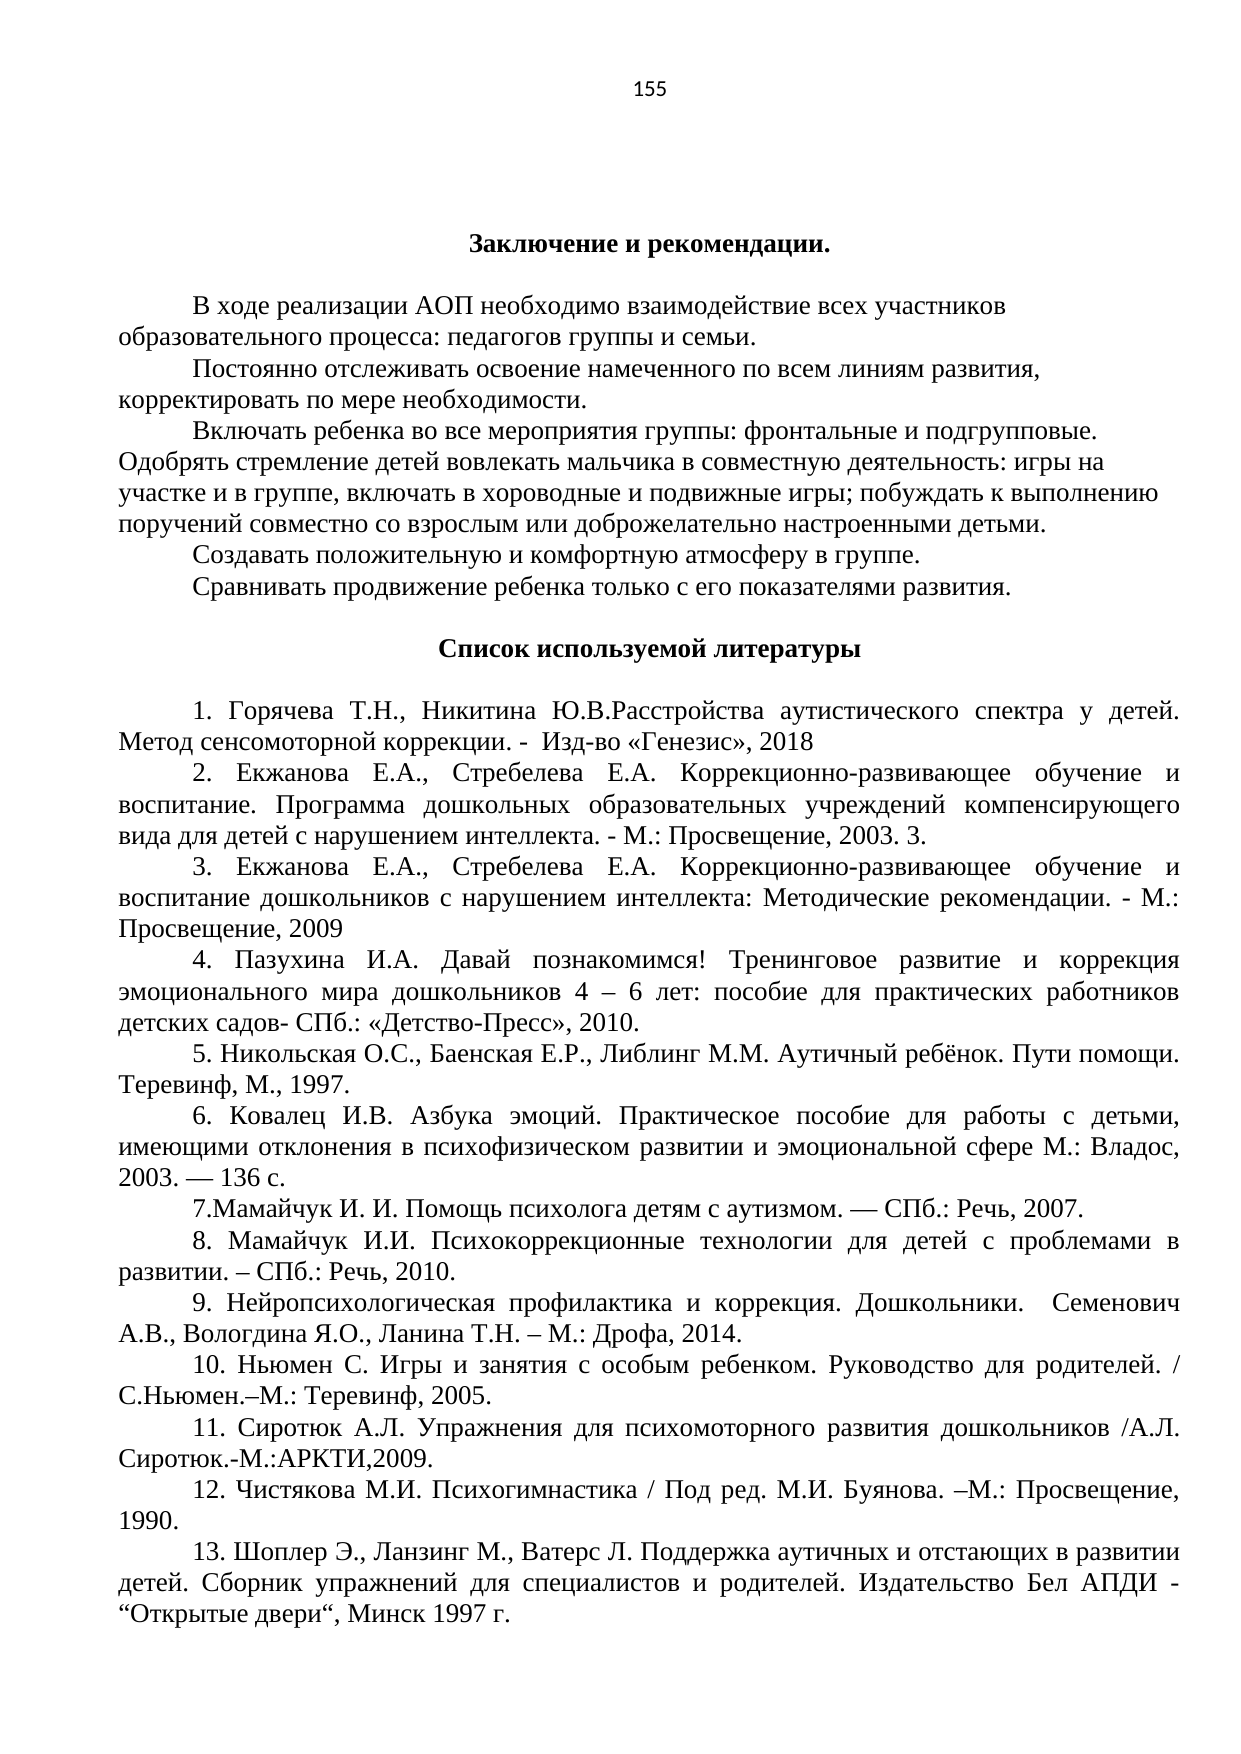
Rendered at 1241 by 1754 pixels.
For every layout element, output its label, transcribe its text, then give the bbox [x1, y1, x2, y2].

text 1. Горячева Т.Н., Никитина Ю.В.Расстройства аутистического спектра у детей. Метод сенсомоторной коррекции. - Изд-во «Генезис», 2018 [118, 694, 1181, 757]
text В ходе реализации АОП необходимо взаимодействие всех участников образовательного процесса: педагогов группы и семьи. [118, 289, 1181, 352]
text 9. Нейропсихологическая профилактика и коррекция. Дошкольники. Семенович А.В., Вологдина Я.О., Ланина Т.Н. – М.: Дрофа, 2014. [118, 1286, 1181, 1348]
text 8. Мамайчук И.И. Психокоррекционные технологии для детей с проблемами в развитии. – СПб.: Речь, 2010. [118, 1224, 1181, 1286]
text 3. Екжанова Е.А., Стребелева Е.А. Коррекционно-развивающее обучение и воспитание дошкольников с нарушением интеллекта: Методические рекомендации. - М.: Просвещение, 2009 [118, 850, 1181, 943]
text Список используемой литературы [118, 632, 1181, 663]
text 11. Сиротюк А.Л. Упражнения для психомоторного развития дошкольников /А.Л. Сиротюк.-М.:АРКТИ,2009. [118, 1411, 1181, 1473]
text 7.Мамайчук И. И. Помощь психолога детям с аутизмом. — СПб.: Речь, 2007. [118, 1193, 1181, 1224]
text 2. Екжанова Е.А., Стребелева Е.А. Коррекционно-развивающее обучение и воспитание. Программа дошкольных образовательных учреждений компенсирующего вида для детей с нарушением интеллекта. - М.: Просвещение, 2003. 3. [118, 757, 1181, 850]
text Сравнивать продвижение ребенка только с его показателями развития. [118, 570, 1181, 601]
text 10. Ньюмен С. Игры и занятия с особым ребенком. Руководство для родителей. / С.Ньюмен.–М.: Теревинф, 2005. [118, 1348, 1181, 1411]
text 12. Чистякова М.И. Психогимнастика / Под ред. М.И. Буянова. –М.: Просвещение, 1990. [118, 1473, 1181, 1535]
text 4. Пазухина И.А. Давай познакомимся! Тренинговое развитие и коррекция эмоционального мира дошкольников 4 – 6 лет: пособие для практических работников детских садов- СПб.: «Детство-Пресс», 2010. [118, 943, 1181, 1037]
text 13. Шоплер Э., Ланзинг М., Ватерс Л. Поддержка аутичных и отстающих в развитии детей. Сборник упражнений для специалистов и родителей. Издательство Бел АПДИ - “Открытые двери“, Минск 1997 г. [118, 1535, 1181, 1629]
text Заключение и рекомендации. [118, 227, 1181, 258]
text Включать ребенка во все мероприятия группы: фронтальные и подгрупповые. Одобрять стремление детей вовлекать мальчика в совместную деятельность: игры на участке и в группе, включать в хороводные и подвижные игры; побуждать к выполнению поручений совместно со взрослым или доброжелательно настроенными детьми. [118, 414, 1181, 538]
text Создавать положительную и комфортную атмосферу в группе. [118, 538, 1181, 570]
text Постоянно отслеживать освоение намеченного по всем линиям развития, корректировать по мере необходимости. [118, 352, 1181, 414]
text 6. Ковалец И.В. Азбука эмоций. Практическое пособие для работы с детьми, имеющими отклонения в психофизическом развитии и эмоциональной сфере М.: Владос, 2003. — 136 с. [118, 1099, 1181, 1193]
text 5. Никольская О.С., Баенская Е.Р., Либлинг М.М. Аутичный ребёнок. Пути помощи. Теревинф, М., 1997. [118, 1037, 1181, 1099]
